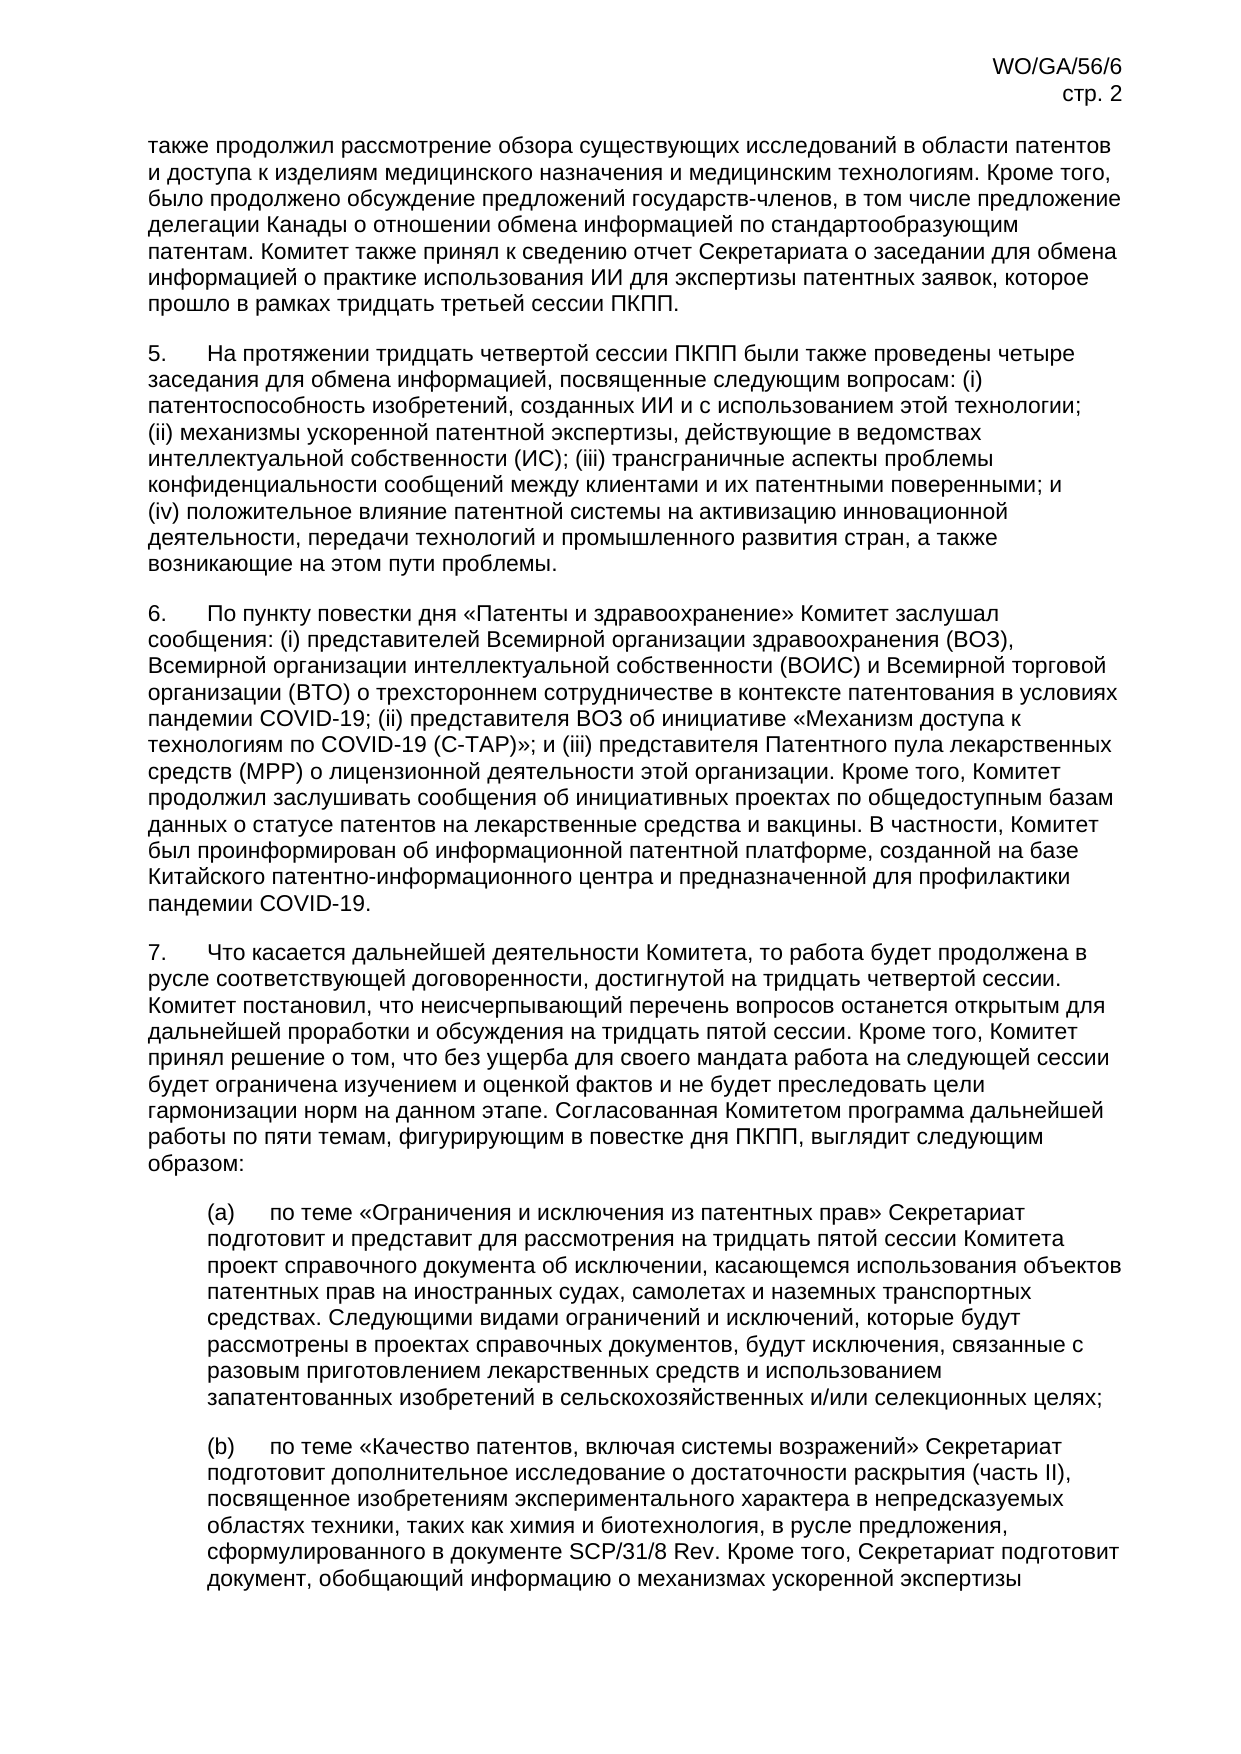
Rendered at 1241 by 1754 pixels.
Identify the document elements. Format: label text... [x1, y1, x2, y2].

list По пункту повестки дня «Патенты и здравоохранение» Комитет заслушал сообщения: (i) представителей Всемирной организации здравоохранения (ВОЗ), Всемирной организации интеллектуальной собственности (ВОИС) и Всемирной торговой организации (ВТО) о трехстороннем сотрудничестве в контексте патентования в условиях пандемии COVID-19; (ii) представителя ВОЗ об инициативе «Механизм доступа к технологиям по COVID-19 (C-TAP)»; и (iii) представителя Патентного пула лекарственных средств (MPP) о лицензионной деятельности этой организации. Кроме того, Комитет продолжил заслушивать сообщения об инициативных проектах по общедоступным базам данных о статусе патентов на лекарственные средства и вакцины. В частности, Комитет был проинформирован об информационной патентной платформе, созданной на базе Китайского патентно-информационного центра и предназначенной для профилактики пандемии COVID-19. [148, 600, 1122, 916]
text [207, 1433, 1122, 1591]
text (a) по теме «Ограничения и исключения из патентных прав» Секретариат подготовит и представит для рассмотрения на тридцать пятой сессии Комитета проект справочного документа об исключении, касающемся использования объектов патентных прав на иностранных судах, самолетах и наземных транспортных средствах. Следующими видами ограничений и исключений, которые будут рассмотрены в проектах справочных документов, будут исключения, связанные с разовым приготовлением лекарственных средств и использованием запатентованных изобретений в сельскохозяйственных и/или селекционных целях; [207, 1199, 1122, 1410]
list На протяжении тридцать четвертой сессии ПКПП были также проведены четыре заседания для обмена информацией, посвященные следующим вопросам: (i) патентоспособность изобретений, созданных ИИ и с использованием этой технологии; (ii) механизмы ускоренной патентной экспертизы, действующие в ведомствах интеллектуальной собственности (ИС); (iii) трансграничные аспекты проблемы конфиденциальности сообщений между клиентами и их патентными поверенными; и (iv) положительное влияние патентной системы на активизацию инновационной деятельности, передачи технологий и промышленного развития стран, а также возникающие на этом пути проблемы. [148, 339, 1122, 577]
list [148, 132, 1122, 317]
list Что касается дальнейшей деятельности Комитета, то работа будет продолжена в русле соответствующей договоренности, достигнутой на тридцать четвертой сессии. Комитет постановил, что неисчерпывающий перечень вопросов останется открытым для дальнейшей проработки и обсуждения на тридцать пятой сессии. Кроме того, Комитет принял решение о том, что без ущерба для своего мандата работа на следующей сессии будет ограничена изучением и оценкой фактов и не будет преследовать цели гармонизации норм на данном этапе. Согласованная Комитетом программа дальнейшей работы по пяти темам, фигурирующим в повестке дня ПКПП, выглядит следующим образом: [148, 939, 1122, 1176]
